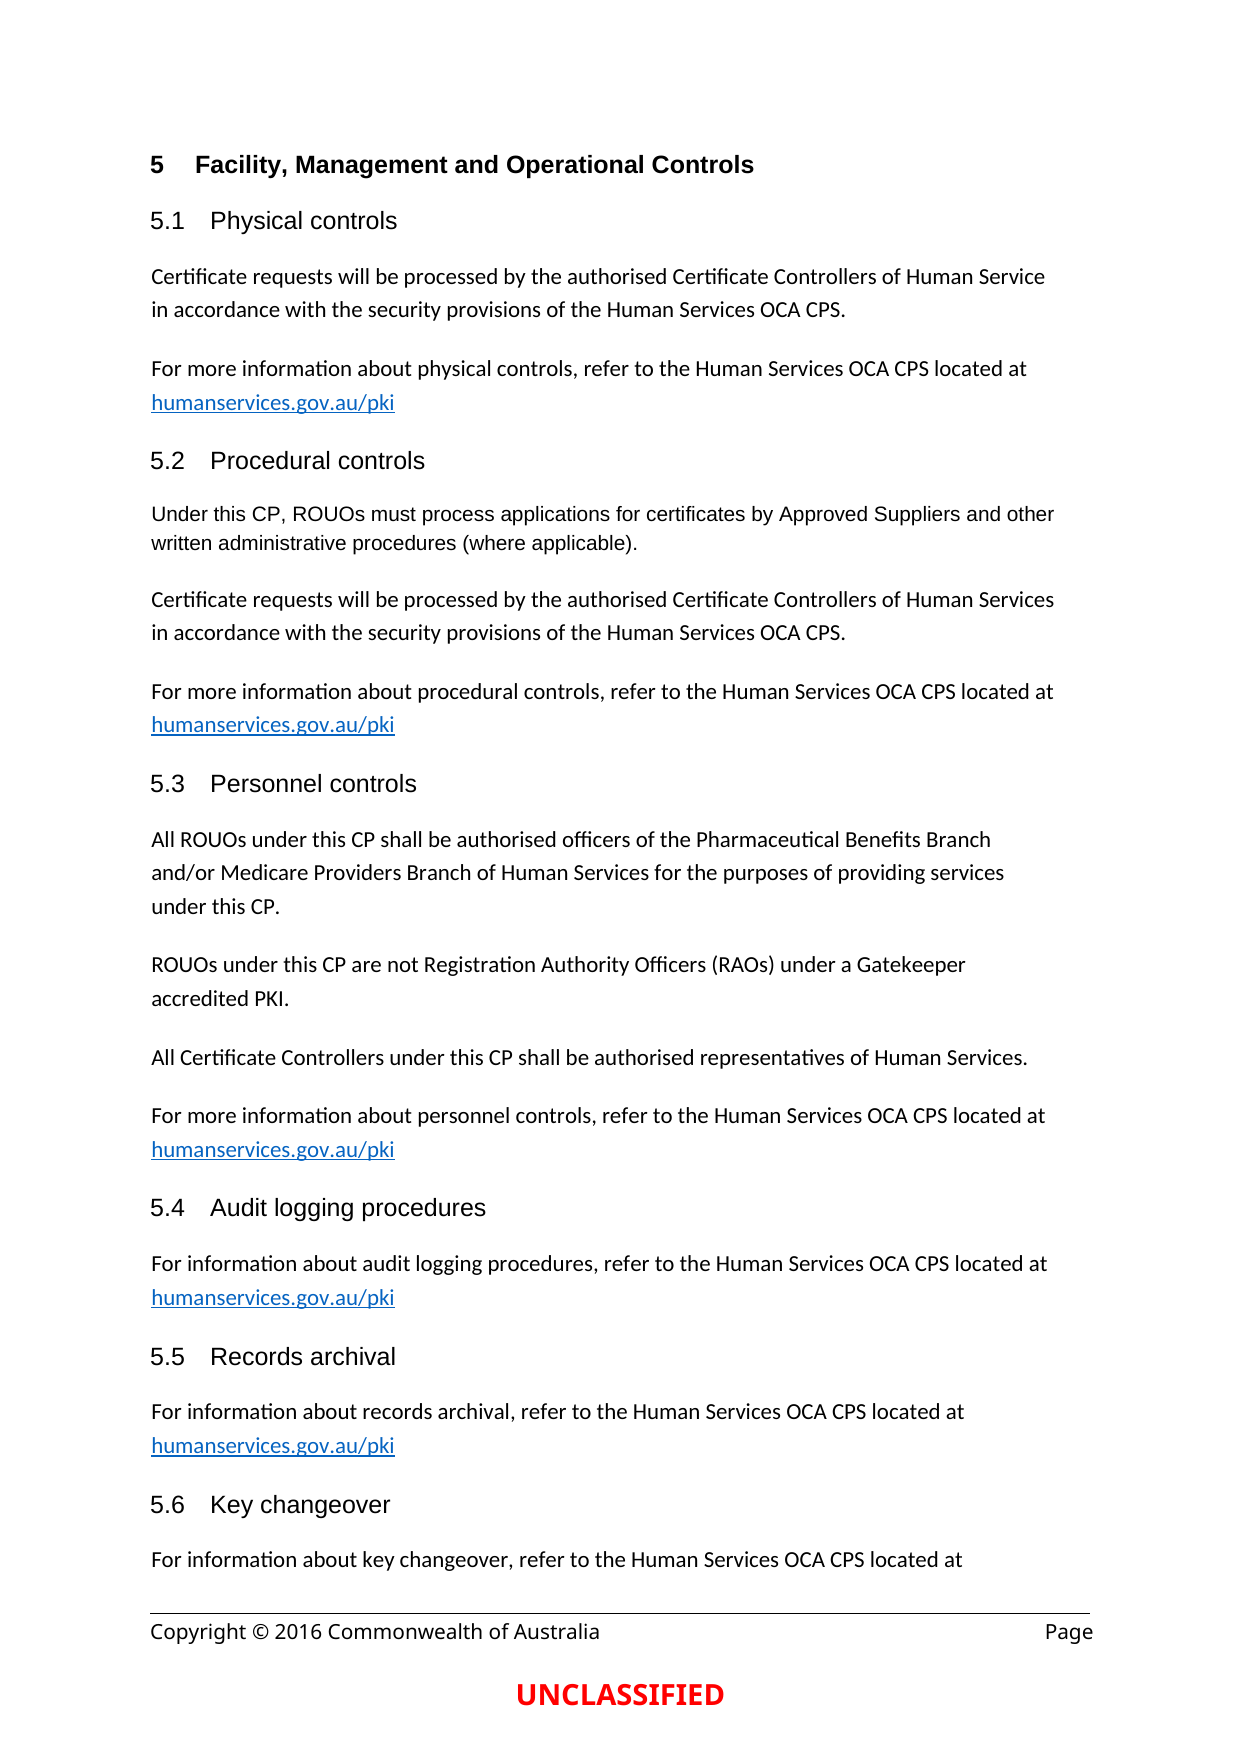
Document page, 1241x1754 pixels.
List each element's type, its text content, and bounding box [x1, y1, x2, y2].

text Under this CP, ROUOs must process applications for certificates by Approved Suppliers and other written administrative procedures (where applicable). [151, 502, 1061, 555]
text For more information about physical controls, refer to the Human Services OCA CPS located at humanservices.gov.au/pki [151, 354, 1061, 416]
subtitle Facility, Management and Operational Controls [150, 150, 1090, 179]
text Certificate requests will be processed by the authorised Certificate Controllers of Human Service in accordance with the security provisions of the Human Services OCA CPS. [151, 262, 1061, 324]
subtitle Records archival [150, 1341, 1090, 1370]
text For more information about personnel controls, refer to the Human Services OCA CPS located at humanservices.gov.au/pki [151, 1101, 1061, 1163]
text For information about records archival, refer to the Human Services OCA CPS located at humanservices.gov.au/pki [151, 1397, 1061, 1459]
subtitle Procedural controls [150, 446, 1090, 475]
subtitle Audit logging procedures [150, 1193, 1090, 1222]
text All Certificate Controllers under this CP shall be authorised representatives of Human Services. [151, 1043, 1061, 1071]
text All ROUOs under this CP shall be authorised officers of the Pharmaceutical Benefits Branch and/or Medicare Providers Branch of Human Services for the purposes of providing services under this CP. [151, 825, 1061, 920]
text For more information about procedural controls, refer to the Human Services OCA CPS located at humanservices.gov.au/pki [151, 677, 1061, 738]
text ROUOs under this CP are not Registration Authority Officers (RAOs) under a Gatekeeper accredited PKI. [151, 951, 1061, 1012]
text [151, 1546, 1061, 1574]
text For information about audit logging procedures, refer to the Human Services OCA CPS located at humanservices.gov.au/pki [151, 1249, 1061, 1311]
subtitle Personnel controls [150, 769, 1090, 798]
subtitle Key changeover [150, 1489, 1090, 1518]
text Certificate requests will be processed by the authorised Certificate Controllers of Human Services in accordance with the security provisions of the Human Services OCA CPS. [151, 585, 1061, 646]
subtitle Physical controls [150, 206, 1090, 235]
